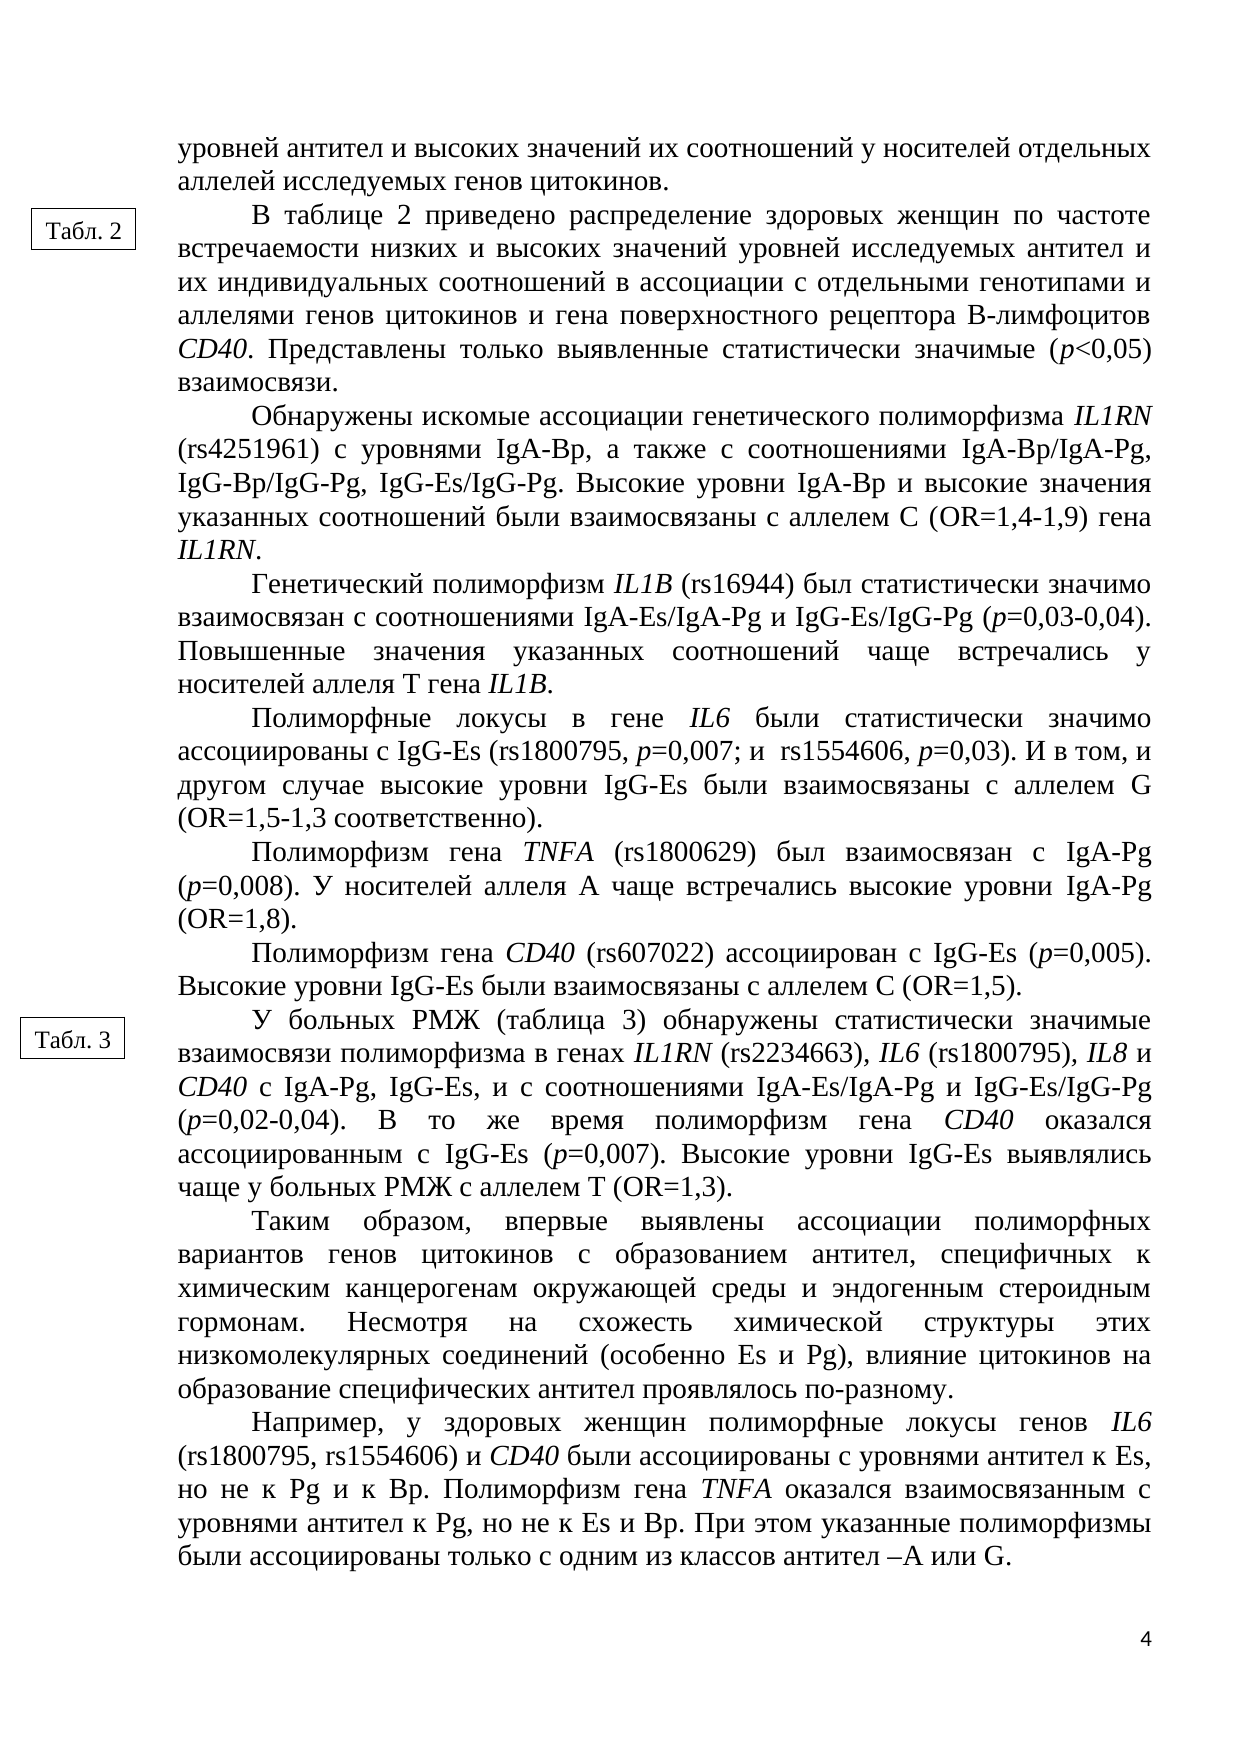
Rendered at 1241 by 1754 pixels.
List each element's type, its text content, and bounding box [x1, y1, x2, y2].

text Обнаружены искомые ассоциации генетического полиморфизма IL1RN (rs4251961) c уровнями IgA-Bp, а также с соотношениями IgA-Bp/IgA-Pg, IgG-Bp/IgG-Pg, IgG-Es/IgG-Pg. Высокие уровни IgA-Bp и высокие значения указанных соотношений были взаимосвязаны с аллелем C (OR=1,4-1,9) гена IL1RN. [177, 398, 1152, 566]
text Полиморфные локусы в гене IL6 были статистически значимо ассоциированы с IgG-Es (rs1800795, р=0,007; и rs1554606, p=0,03). И в том, и другом случае высокие уровни IgG-Es были взаимосвязаны с аллелем G (OR=1,5-1,3 соответственно). [177, 700, 1152, 834]
text Например, у здоровых женщин полиморфные локусы генов IL6 (rs1800795, rs1554606) и CD40 были ассоциированы с уровнями антител к Es, но не к Pg и к Bp. Полиморфизм гена TNFA оказался взаимосвязанным с уровнями антител к Pg, но не к Es и Bp. При этом указанные полиморфизмы были ассоциированы только с одним из классов антител –A или G. [177, 1404, 1152, 1572]
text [177, 130, 1152, 197]
text Генетический полиморфизм IL1B (rs16944) был статистически значимо взаимосвязан с соотношениями IgA-Es/IgA-Pg и IgG-Es/IgG-Pg (р=0,03-0,04). Повышенные значения указанных соотношений чаще встречались у носителей аллеля T гена IL1B. [177, 566, 1152, 700]
text В таблице 2 приведено распределение здоровых женщин по частоте встречаемости низких и высоких значений уровней исследуемых антител и их индивидуальных соотношений в ассоциации с отдельными генотипами и аллелями генов цитокинов и гена поверхностного рецептора В-лимфоцитов CD40. Представлены только выявленные статистически значимые (р<0,05) взаимосвязи. [177, 197, 1152, 398]
text Таким образом, впервые выявлены ассоциации полиморфных вариантов генов цитокинов с образованием антител, специфичных к химическим канцерогенам окружающей среды и эндогенным стероидным гормонам. Несмотря на схожесть химической структуры этих низкомолекулярных соединений (особенно Es и Pg), влияние цитокинов на образование специфических антител проявлялось по-разному. [177, 1203, 1152, 1404]
text Полиморфизм гена CD40 (rs607022) ассоциирован с IgG-Es (p=0,005). Высокие уровни IgG-Es были взаимосвязаны с аллелем С (OR=1,5). [177, 935, 1152, 1002]
text У больных РМЖ (таблица 3) обнаружены статистически значимые взаимосвязи полиморфизма в генах IL1RN (rs2234663), IL6 (rs1800795), IL8 и CD40 с IgA-Pg, IgG-Es, и с соотношениями IgA-Es/IgA-Pg и IgG-Es/IgG-Pg (p=0,02-0,04). В то же время полиморфизм гена CD40 оказался ассоциированным с IgG-Es (p=0,007). Высокие уровни IgG-Es выявлялись чаще у больных РМЖ с аллелем Т (OR=1,3). [177, 1002, 1152, 1203]
text Полиморфизм гена TNFA (rs1800629) был взаимосвязан с IgA-Pg (p=0,008). У носителей аллеля А чаще встречались высокие уровни IgA-Pg (OR=1,8). [177, 834, 1152, 935]
